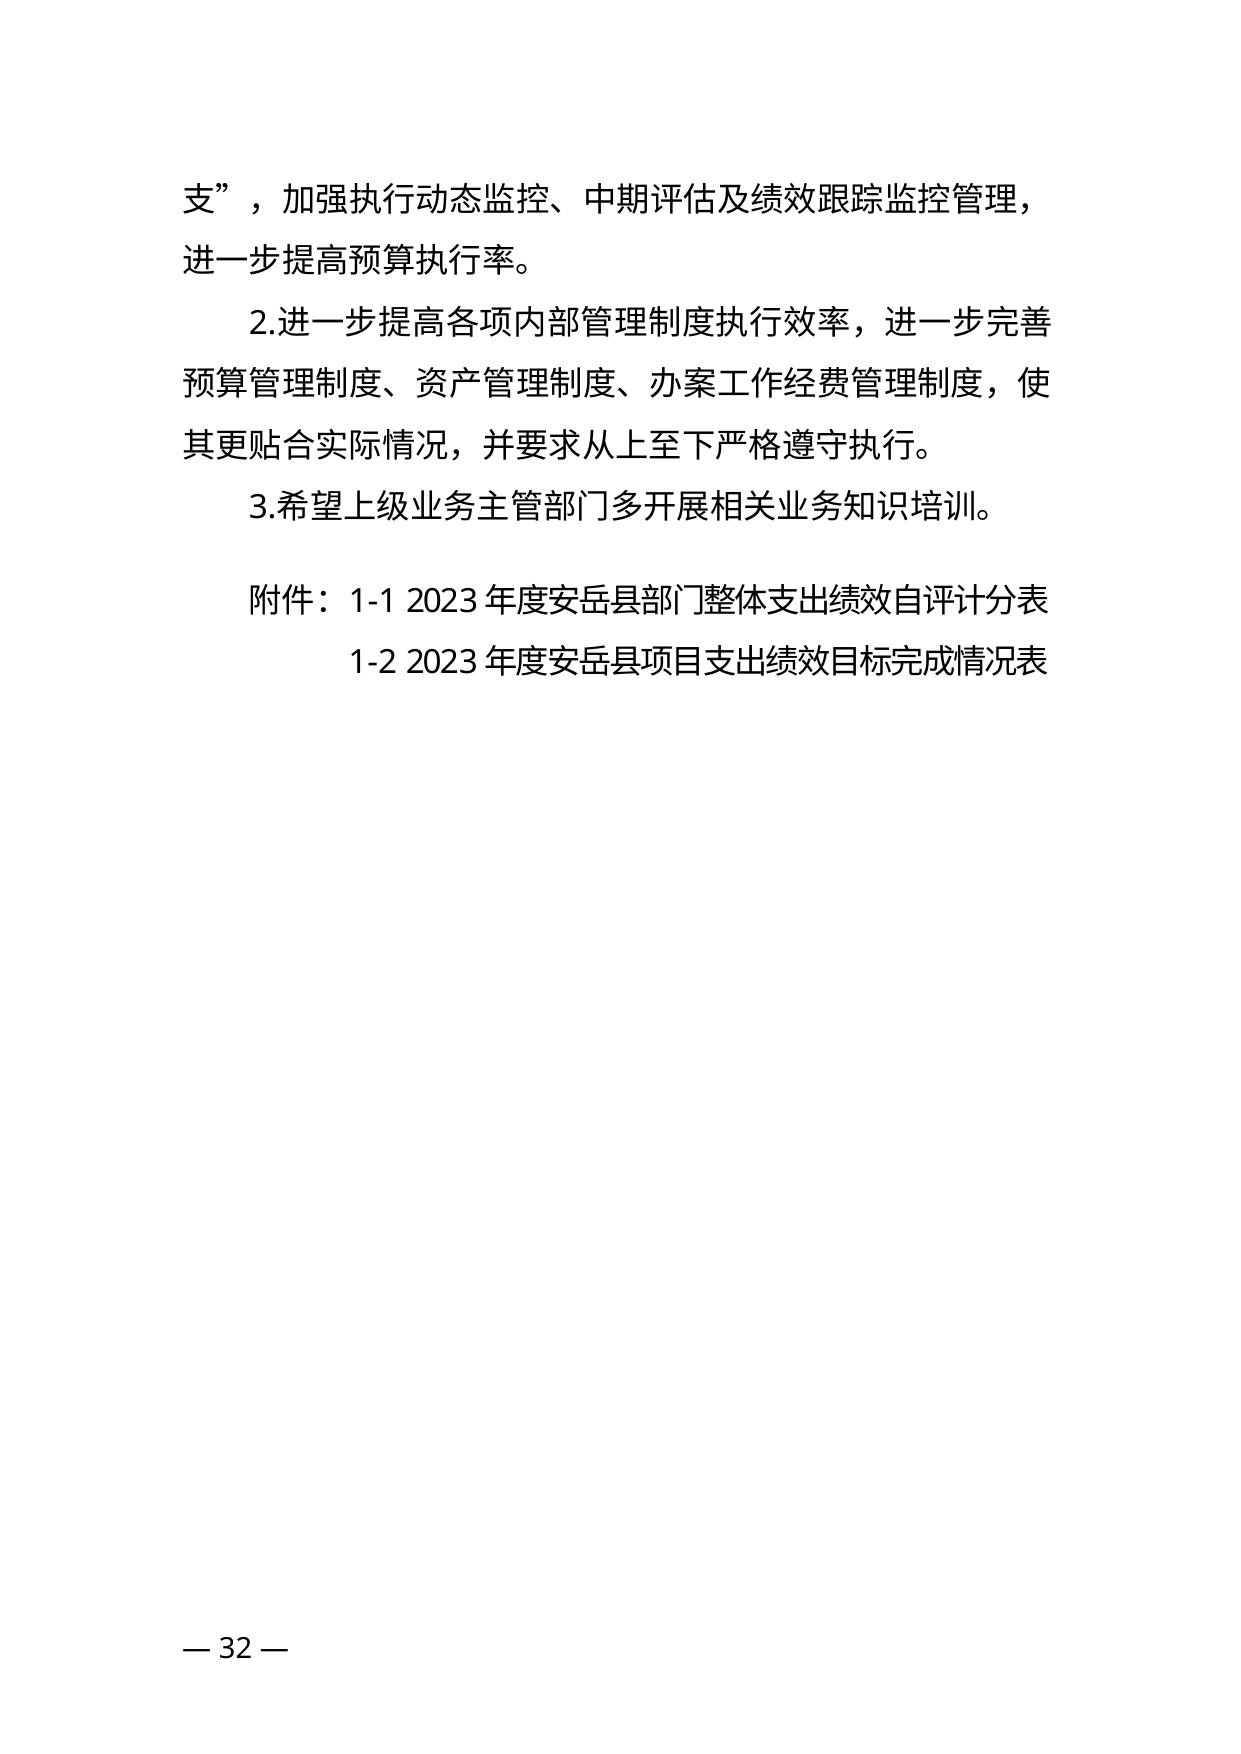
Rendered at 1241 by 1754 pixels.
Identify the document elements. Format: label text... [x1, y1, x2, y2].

text 1-2 2023年度安岳县项目支出绩效目标完成情况表 [348, 625, 1053, 686]
text 附件：1-1 2023年度安岳县部门整体支出绩效自评计分表 [248, 563, 1053, 625]
text 3.希望上级业务主管部门多开展相关业务知识培训。 [182, 469, 1053, 531]
text 2.进一步提高各项内部管理制度执行效率，进一步完善预算管理制度、资产管理制度、办案工作经费管理制度，使其更贴合实际情况，并要求从上至下严格遵守执行。 [182, 285, 1053, 469]
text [182, 162, 1053, 285]
